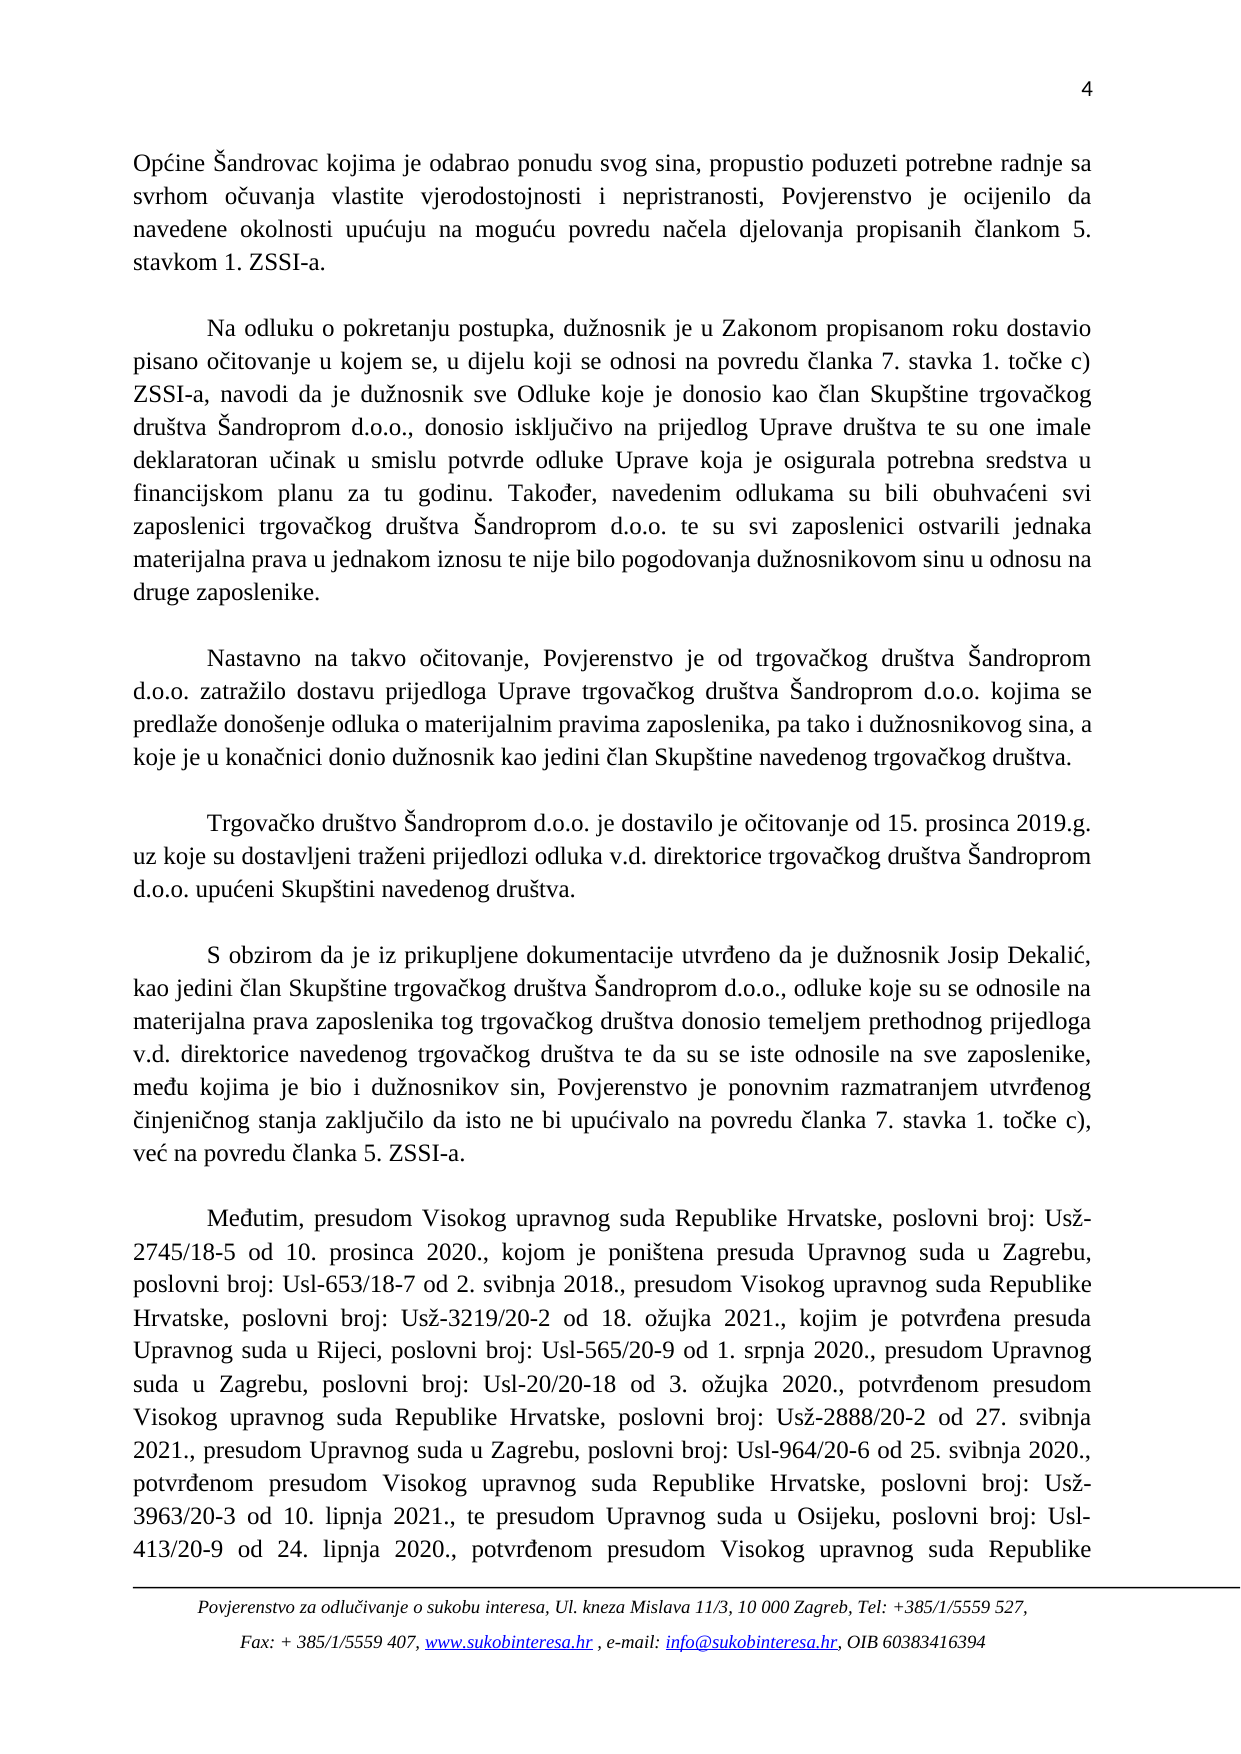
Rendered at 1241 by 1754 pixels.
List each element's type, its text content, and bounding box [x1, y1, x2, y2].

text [133, 148, 1092, 276]
text Trgovačko društvo Šandroprom d.o.o. je dostavilo je očitovanje od 15. prosinca 2019.g. uz koje su dostavljeni traženi prijedlozi odluka v.d. direktorice trgovačkog društva Šandroprom d.o.o. upućeni Skupštini navedenog društva. [133, 808, 1092, 903]
text Na odluku o pokretanju postupka, dužnosnik je u Zakonom propisanom roku dostavio pisano očitovanje u kojem se, u dijelu koji se odnosi na povredu članka 7. stavka 1. točke c) ZSSI-a, navodi da je dužnosnik sve Odluke koje je donosio kao član Skupštine trgovačkog društva Šandroprom d.o.o., donosio isključivo na prijedlog Uprave društva te su one imale deklaratoran učinak u smislu potvrde odluke Uprave koja je osigurala potrebna sredstva u financijskom planu za tu godinu. Također, navedenim odlukama su bili obuhvaćeni svi zaposlenici trgovačkog društva Šandroprom d.o.o. te su svi zaposlenici ostvarili jednaka materijalna prava u jednakom iznosu te nije bilo pogodovanja dužnosnikovom sinu u odnosu na druge zaposlenike. [133, 313, 1092, 606]
text S obzirom da je iz prikupljene dokumentacije utvrđeno da je dužnosnik Josip Dekalić, kao jedini član Skupštine trgovačkog društva Šandroprom d.o.o., odluke koje su se odnosile na materijalna prava zaposlenika tog trgovačkog društva donosio temeljem prethodnog prijedloga v.d. direktorice navedenog trgovačkog društva te da su se iste odnosile na sve zaposlenike, među kojima je bio i dužnosnikov sin, Povjerenstvo je ponovnim razmatranjem utvrđenog činjeničnog stanja zaključilo da isto ne bi upućivalo na povredu članka 7. stavka 1. točke c), već na povredu članka 5. ZSSI-a. [133, 940, 1092, 1167]
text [133, 1203, 1092, 1562]
text Nastavno na takvo očitovanje, Povjerenstvo je od trgovačkog društva Šandroprom d.o.o. zatražilo dostavu prijedloga Uprave trgovačkog društva Šandroprom d.o.o. kojima se predlaže donošenje odluka o materijalnim pravima zaposlenika, pa tako i dužnosnikovog sina, a koje je u konačnici donio dužnosnik kao jedini član Skupštine navedenog trgovačkog društva. [133, 643, 1092, 771]
